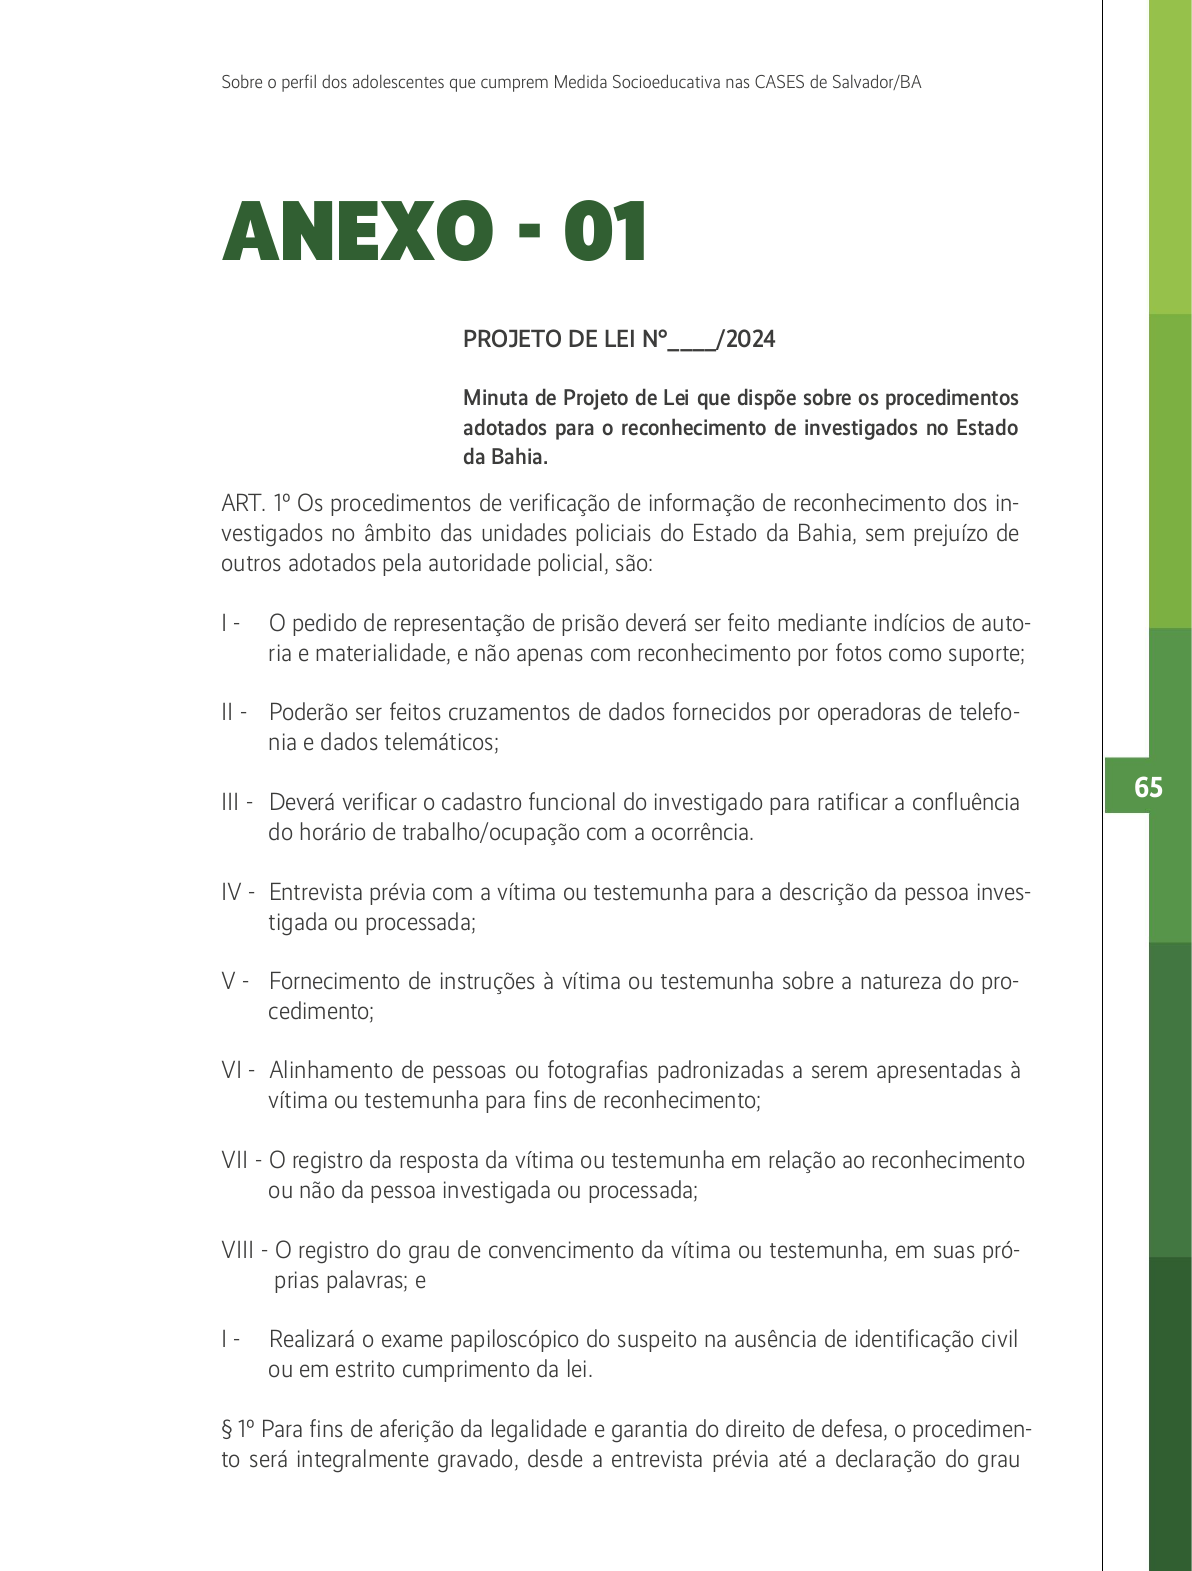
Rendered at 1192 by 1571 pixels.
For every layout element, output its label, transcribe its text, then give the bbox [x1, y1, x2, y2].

text ou não da pessoa investigada ou processada; [269, 1176, 1044, 1204]
text III - Deverá veriﬁcar o cadastro funcional do investigado para ratiﬁcar a conﬂuência [221, 788, 1044, 816]
text 65 [1134, 770, 1188, 804]
text ria e materialidade, e não apenas com reconhecimento por fotos como suporte; [269, 639, 1044, 667]
text adotados para o reconhecimento de investigados no Estado [463, 414, 1044, 440]
text da Bahia. [463, 443, 1044, 469]
text tigada ou processada; [269, 907, 1044, 936]
text to será integralmente gravado, desde a entrevista prévia até a declaração do grau [221, 1444, 1044, 1473]
text IV - Entrevista prévia com a vítima ou testemunha para a descrição da pessoa inves- [221, 877, 1044, 906]
text ou em estrito cumprimento da lei. [269, 1355, 1044, 1383]
picture [1103, 0, 1192, 1571]
text cedimento; [269, 997, 1044, 1025]
text § [221, 1414, 238, 1443]
text nia e dados telemáticos; [269, 728, 1044, 757]
text I - Realizará o exame papiloscópico do suspeito na ausência de identiﬁcação civil [221, 1325, 1044, 1353]
text I - O pedido de representação de prisão deverá ser feito mediante indícios de auto- [221, 609, 1044, 637]
text vestigados no âmbito das unidades policiais do Estado da Bahia, sem prejuízo de [221, 519, 1044, 547]
text Minuta de Projeto de Lei que dispõe sobre os procedimentos [463, 384, 1044, 411]
text V - Fornecimento de instruções à vítima ou testemunha sobre a natureza do pro- [221, 967, 1044, 995]
text do horário de trabalho/ocupação com a ocorrência. [269, 818, 1044, 846]
text prias palavras; e [274, 1266, 1044, 1294]
text outros adotados pela autoridade policial, são: [221, 549, 1044, 577]
text VII - O registro da resposta da vítima ou testemunha em relação ao reconhecimento [221, 1146, 1044, 1174]
text vítima ou testemunha para ﬁns de reconhecimento; [269, 1086, 1044, 1115]
text VIII - O registro do grau de convencimento da vítima ou testemunha, em suas pró- [221, 1236, 1044, 1264]
text II - Poderão ser feitos cruzamentos de dados fornecidos por operadoras de telefo- [221, 698, 1044, 727]
text Sobre o perﬁl dos adolescentes que cumprem Medida Socioeducativa nas CASES de Salvador/BA [221, 72, 946, 93]
text ART. 1º Os procedimentos de veriﬁcação de informação de reconhecimento dos in- [221, 489, 1044, 517]
text VI - Alinhamento de pessoas ou fotograﬁas padronizadas a serem apresentadas à [221, 1056, 1044, 1085]
text PROJETO DE LEI N°____/2024 [463, 324, 802, 353]
text ANEXO - 01 [222, 177, 673, 281]
text 1º Para ﬁns de aferição da legalidade e garantia do direito de defesa, o procedimen- [238, 1414, 1044, 1443]
